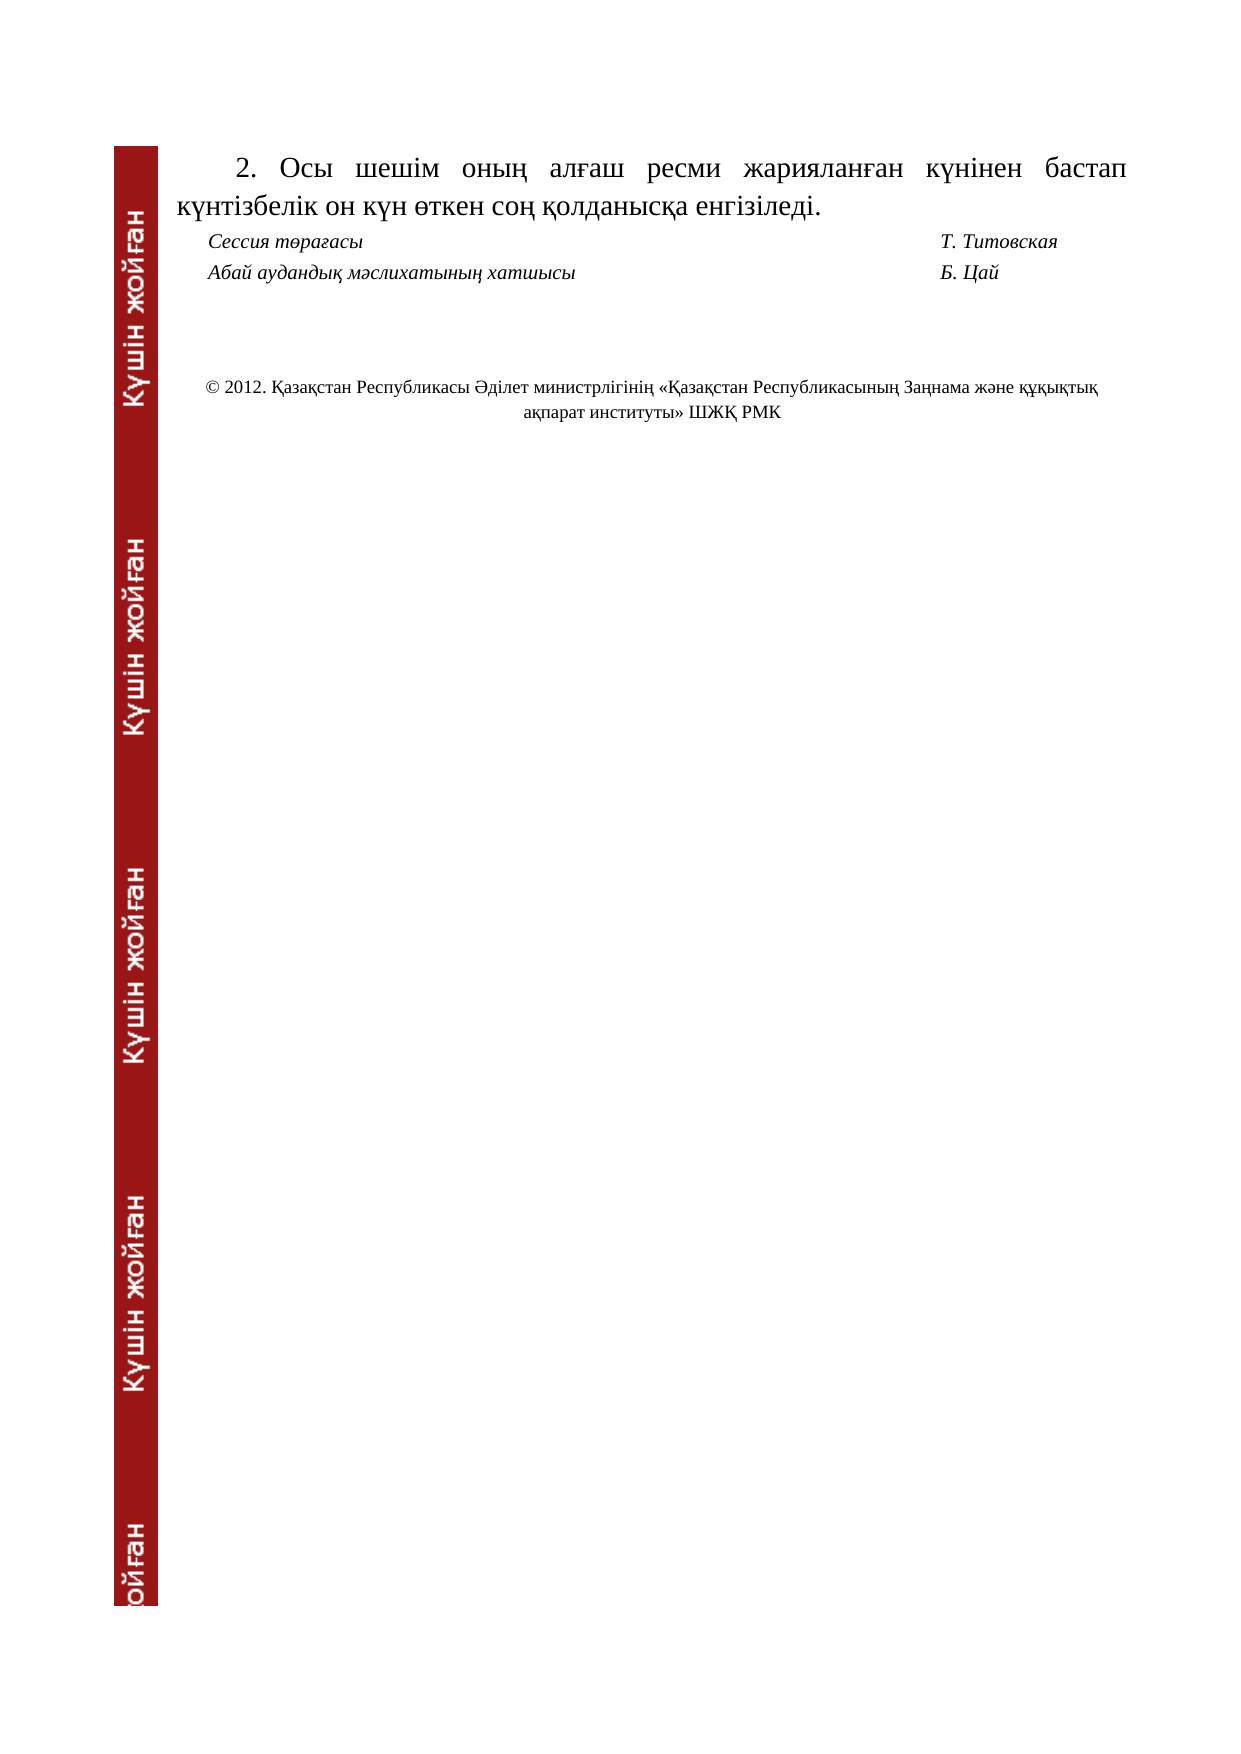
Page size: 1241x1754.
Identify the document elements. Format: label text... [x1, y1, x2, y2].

table_cell Б. Цай [939, 258, 1240, 289]
text 2. Осы шешім оның алғаш ресми жарияланған күнінен бастап күнтізбелік он күн өткен соң қолданысқа енгізіледі. [112, 150, 1128, 222]
table_cell Абай аудандық мәслихатының хатшысы [101, 258, 939, 289]
picture [114, 222, 158, 227]
text © 2012. Қазақстан Республикасы Әділет министрлігінің «Қазақстан Республикасының Заңнама және құқықтық ақпарат институты» ШЖҚ РМК [112, 376, 1128, 422]
picture [114, 422, 158, 1606]
table_header Сессия төрағасы [101, 227, 939, 258]
picture [114, 146, 158, 150]
table_header Т. Титовская [939, 227, 1240, 258]
picture [114, 289, 158, 376]
